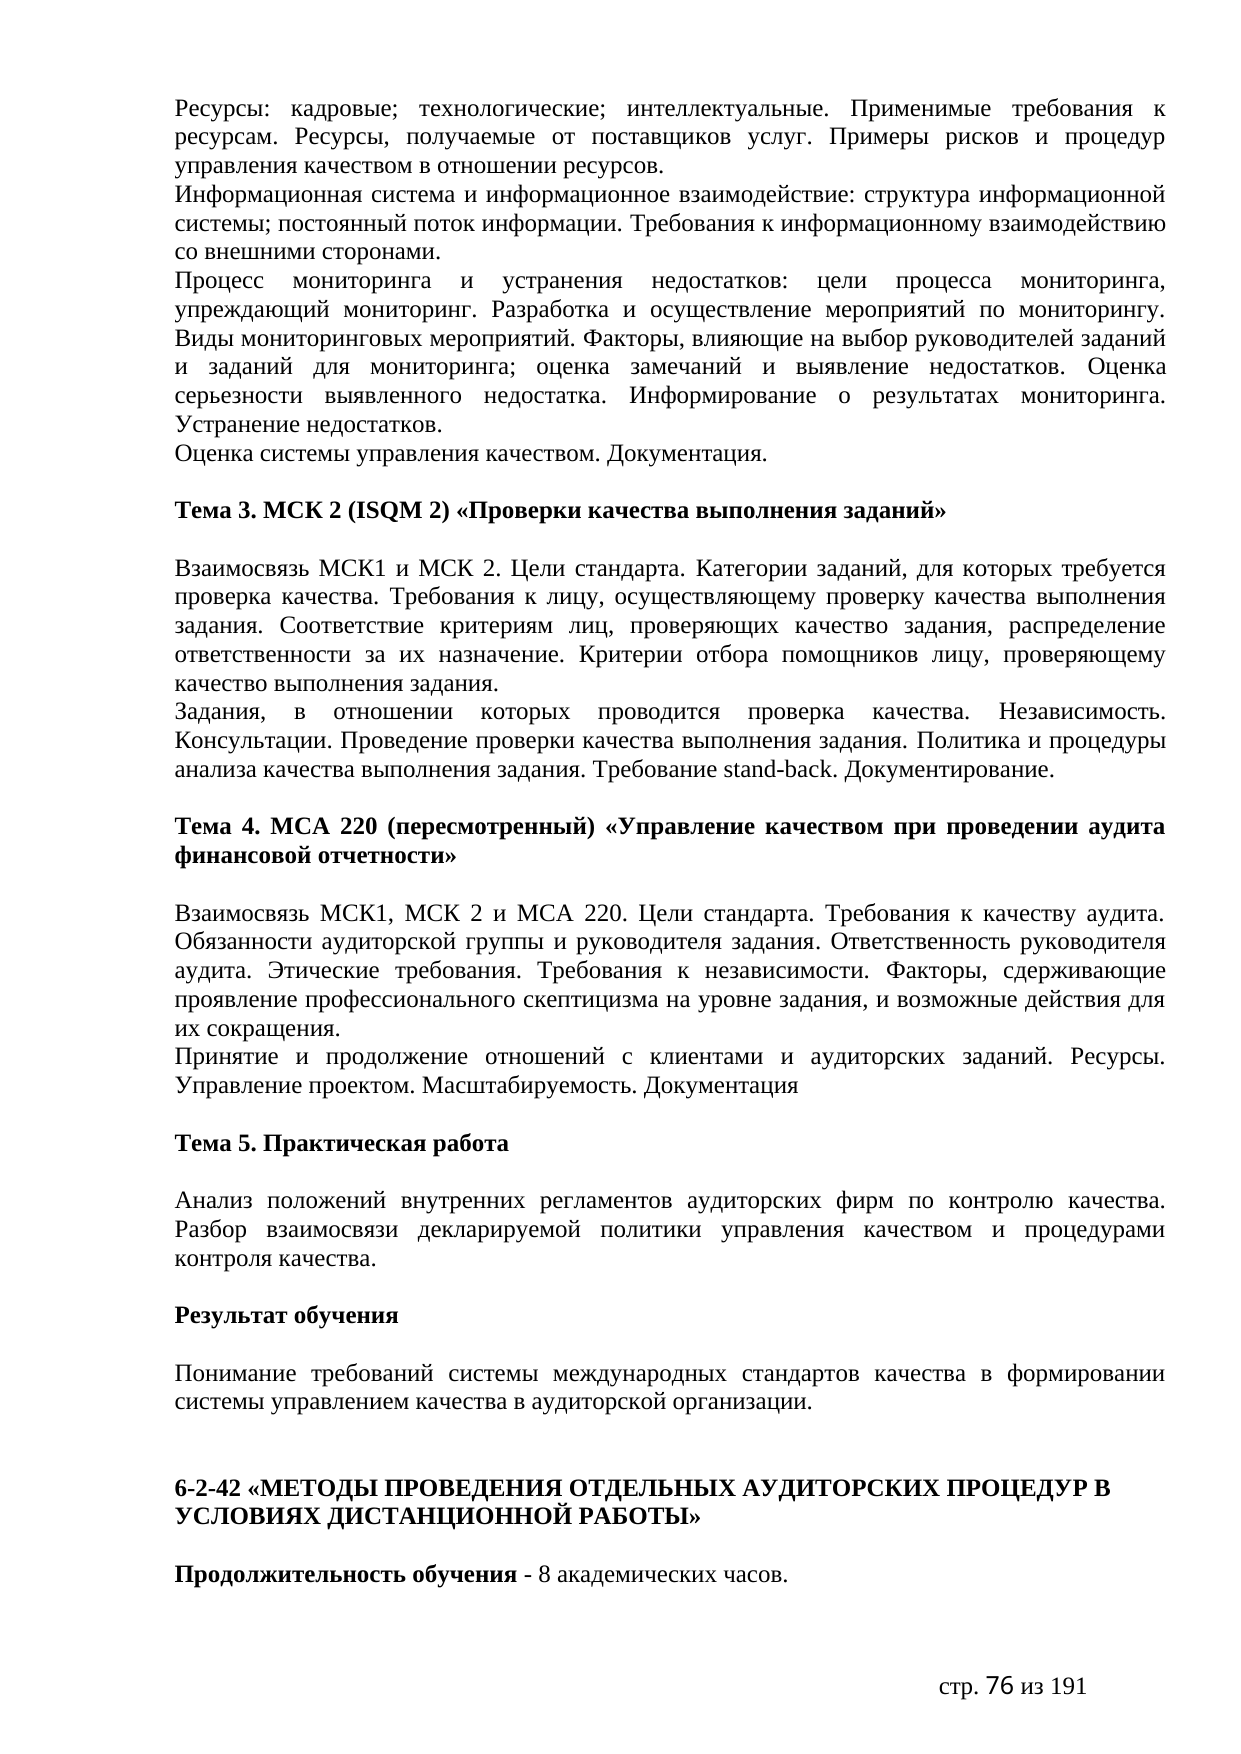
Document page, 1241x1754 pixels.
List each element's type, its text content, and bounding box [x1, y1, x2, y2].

text Понимание требований системы международных стандартов качества в формировании системы управлением качества в аудиторской организации. [174, 1358, 1166, 1415]
text Процесс мониторинга и устранения недостатков: цели процесса мониторинга, упреждающий мониторинг. Разработка и осуществление мероприятий по мониторингу. Виды мониторинговых мероприятий. Факторы, влияющие на выбор руководителей заданий и заданий для мониторинга; оценка замечаний и выявление недостатков. Оценка серьезности выявленного недостатка. Информирование о результатах мониторинга. Устранение недостатков. [174, 265, 1166, 438]
text Тема 4. МСА 220 (пересмотренный) «Управление качеством при проведении аудита финансовой отчетности» [174, 811, 1166, 869]
text Информационная система и информационное взаимодействие: структура информационной системы; постоянный поток информации. Требования к информационному взаимодействию со внешними сторонами. [174, 179, 1166, 265]
text Ресурсы: кадровые; технологические; интеллектуальные. Применимые требования к ресурсам. Ресурсы, получаемые от поставщиков услуг. Примеры рисков и процедур управления качеством в отношении ресурсов. [174, 93, 1166, 179]
text Анализ положений внутренних регламентов аудиторских фирм по контролю качества. Разбор взаимосвязи декларируемой политики управления качеством и процедурами контроля качества. [174, 1185, 1166, 1271]
text Взаимосвязь МСК1, МСК 2 и МСА 220. Цели стандарта. Требования к качеству аудита. Обязанности аудиторской группы и руководителя задания. Ответственность руководителя аудита. Этические требования. Требования к независимости. Факторы, сдерживающие проявление профессионального скептицизма на уровне задания, и возможные действия для их сокращения. [174, 898, 1166, 1041]
text 6-2-42 «МЕТОДЫ ПРОВЕДЕНИЯ ОТДЕЛЬНЫХ АУДИТОРСКИХ ПРОЦЕДУР В УСЛОВИЯХ ДИСТАНЦИОННОЙ РАБОТЫ» [174, 1473, 1166, 1530]
text Взаимосвязь МСК1 и МСК 2. Цели стандарта. Категории заданий, для которых требуется проверка качества. Требования к лицу, осуществляющему проверку качества выполнения задания. Соответствие критериям лиц, проверяющих качество задания, распределение ответственности за их назначение. Критерии отбора помощников лицу, проверяющему качество выполнения задания. [174, 553, 1166, 696]
text Задания, в отношении которых проводится проверка качества. Независимость. Консультации. Проведение проверки качества выполнения задания. Политика и процедуры анализа качества выполнения задания. Требование stand-back. Документирование. [174, 696, 1166, 783]
text Тема 5. Практическая работа [174, 1128, 1166, 1156]
text Оценка системы управления качеством. Документация. [174, 438, 1166, 466]
text Результат обучения [174, 1300, 1166, 1329]
text Продолжительность обучения - 8 академических часов. [174, 1559, 1166, 1588]
text Принятие и продолжение отношений с клиентами и аудиторских заданий. Ресурсы. Управление проектом. Масштабируемость. Документация [174, 1041, 1166, 1099]
text Тема 3. МСК 2 (ISQM 2) «Проверки качества выполнения заданий» [174, 495, 1166, 524]
